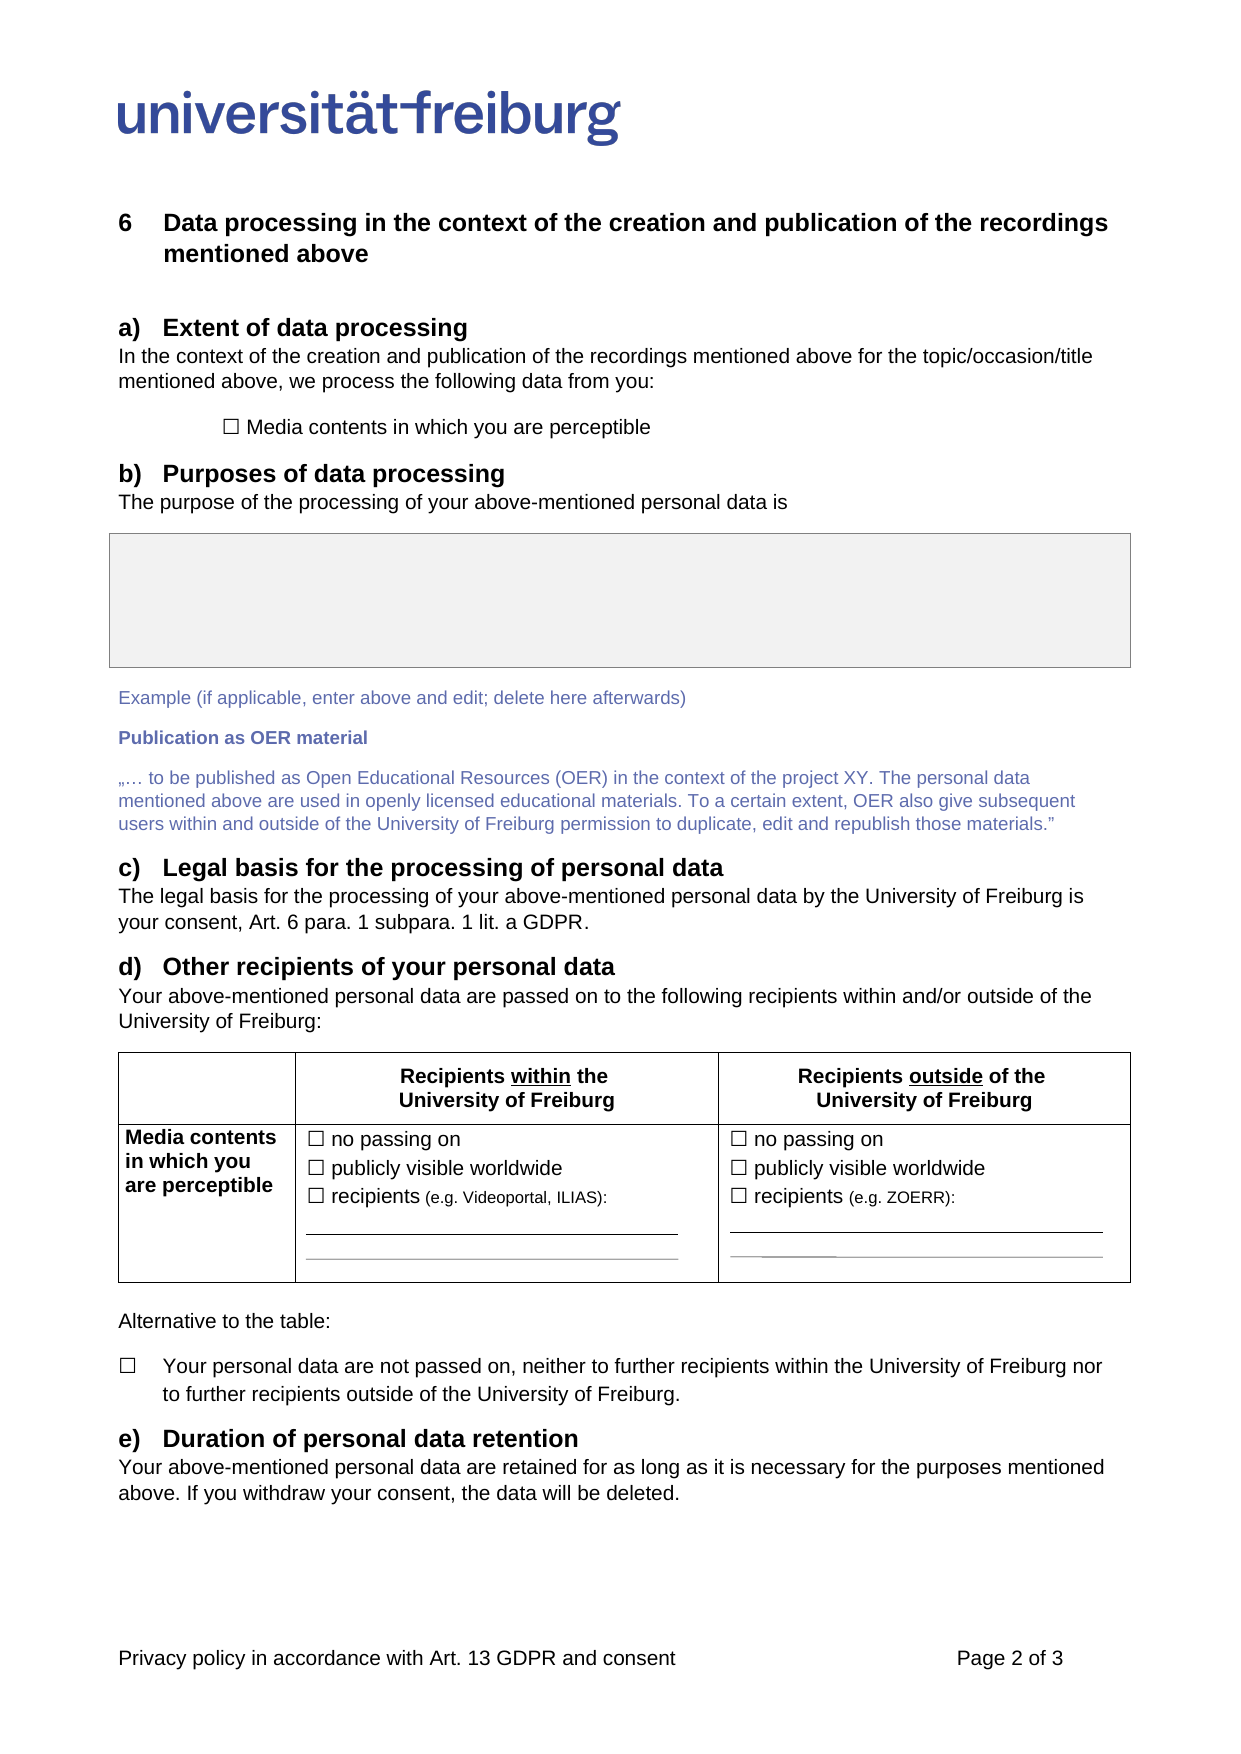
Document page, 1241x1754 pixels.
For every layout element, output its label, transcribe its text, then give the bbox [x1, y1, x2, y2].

table_cell no passing on publicly visible worldwide recipients (e.g. ZOERR): [719, 1125, 1130, 1282]
subtitle b) Purposes of data processing [118, 459, 1122, 488]
text The purpose of the processing of your above-mentioned personal data is [118, 490, 1122, 514]
table_header Recipients outside of the University of Freiburg [719, 1053, 1130, 1123]
text Your above-mentioned personal data are retained for as long as it is necessary for the purposes mentioned above. If you withdraw your consent, the data will be deleted. [118, 1455, 1122, 1505]
picture [81, 53, 658, 183]
table_cell Media contents in which you are perceptible [119, 1125, 295, 1282]
text Your above-mentioned personal data are passed on to the following recipients within and/or outside of the University of Freiburg: [118, 983, 1122, 1033]
table_header Recipients within the University of Freiburg [296, 1053, 718, 1123]
text Your personal data are not passed on, neither to further recipients within the University of Freiburg nor to further recipients outside of the University of Freiburg. [118, 1351, 1122, 1405]
text Example (if applicable, enter above and edit; delete here afterwards) [118, 687, 1122, 708]
subtitle Data processing in the context of the creation and publication of the recordings mentioned above [118, 208, 1122, 268]
text Alternative to the table: [118, 1283, 1122, 1333]
text In the context of the creation and publication of the recordings mentioned above for the topic/occasion/title mentioned above, we process the following data from you: [118, 343, 1122, 393]
table_header [119, 1053, 295, 1123]
text The legal basis for the processing of your above-mentioned personal data by the University of Freiburg is your consent, Art. 6 para. 1 subpara. 1 lit. a GDPR. [118, 884, 1122, 934]
table_cell no passing on publicly visible worldwide recipients (e.g. Videoportal, ILIAS): [296, 1125, 718, 1282]
text „… to be published as Open Educational Resources (OER) in the context of the project XY. The personal data mentioned above are used in openly licensed educational materials. To a certain extent, OER also give subsequent users within and outside of the University of Freiburg permission to duplicate, edit and republish those materials.” [118, 767, 1122, 835]
subtitle e) Duration of personal data retention [118, 1424, 1122, 1453]
text Publication as OER material [118, 727, 1122, 748]
subtitle c) Legal basis for the processing of personal data [118, 853, 1122, 882]
subtitle a) Extent of data processing [118, 312, 1122, 341]
text Media contents in which you are perceptible [222, 412, 1122, 440]
subtitle d) Other recipients of your personal data [118, 952, 1122, 981]
